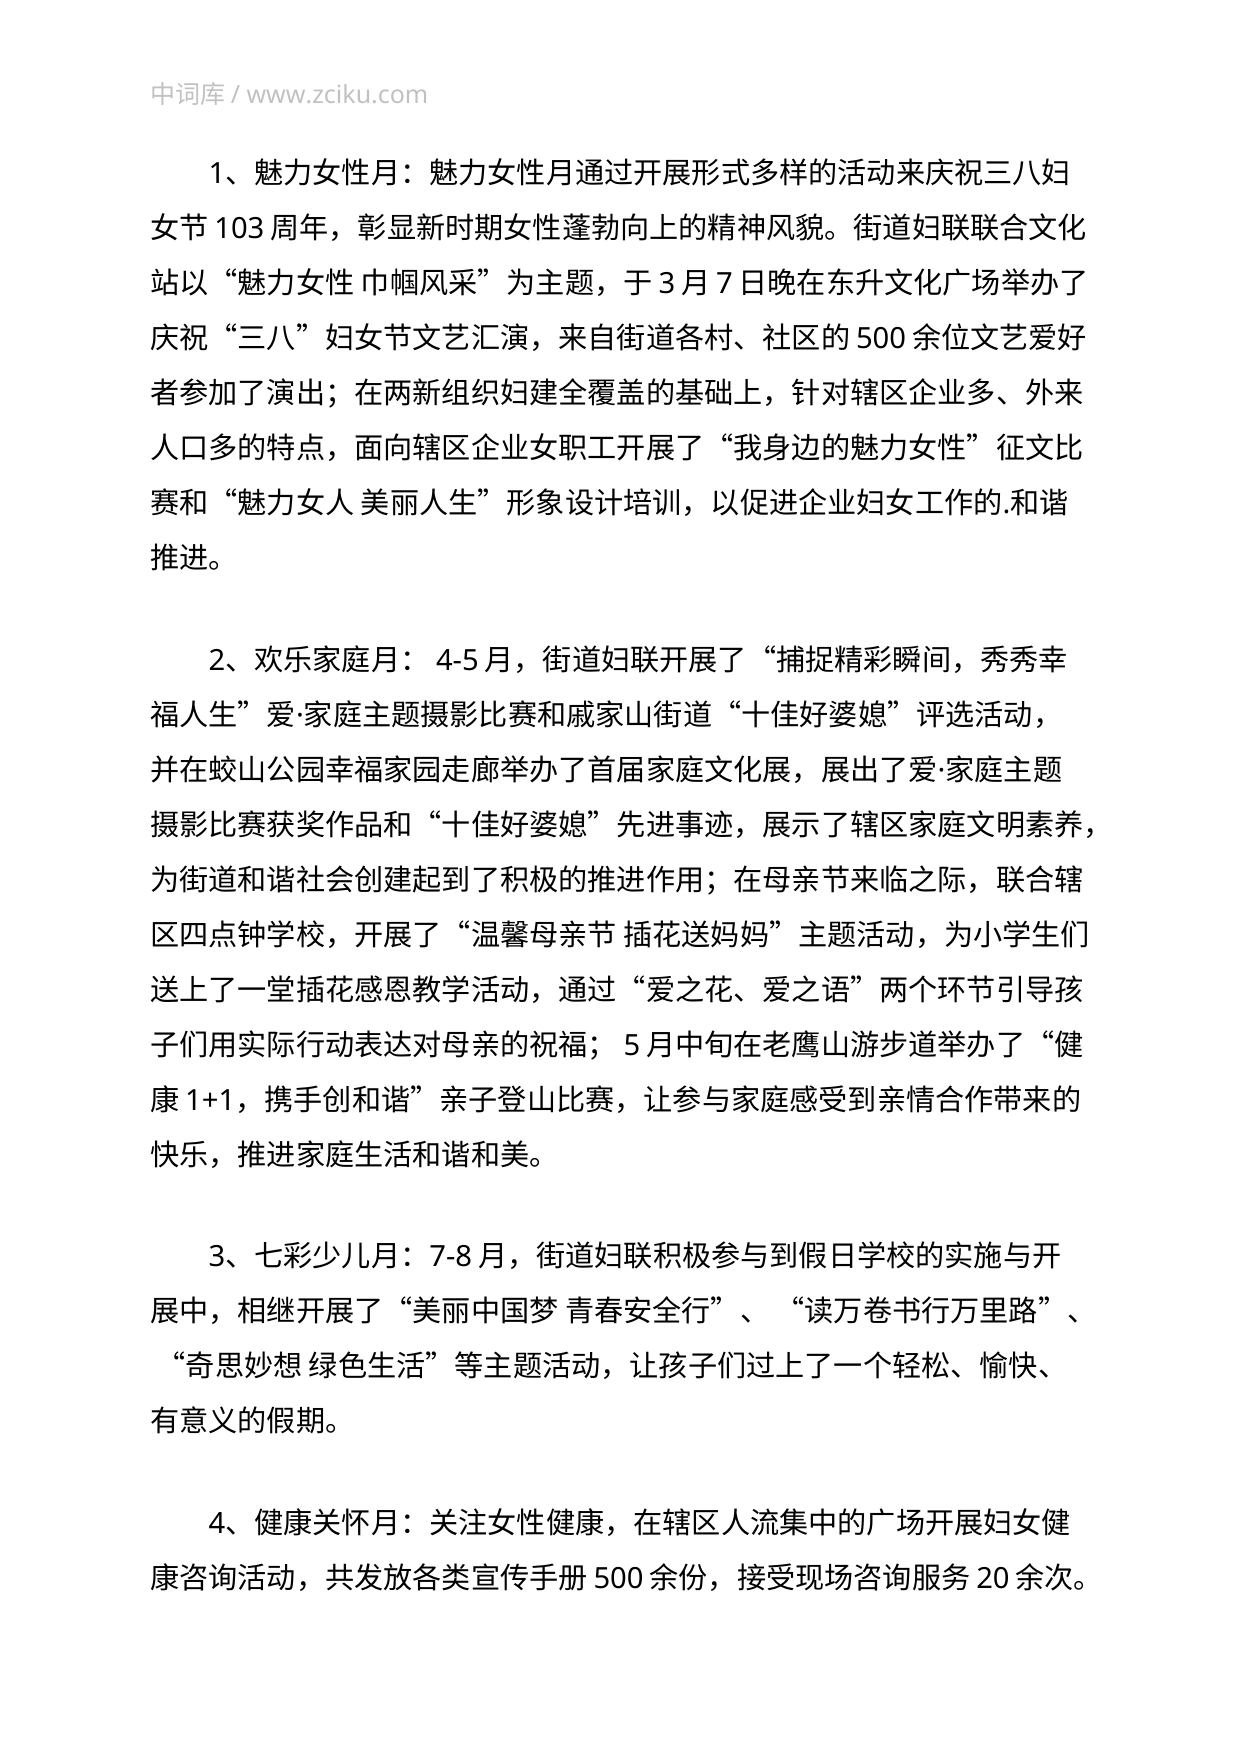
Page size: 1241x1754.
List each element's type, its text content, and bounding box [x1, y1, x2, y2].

text 2、欢乐家庭月： 4-5月，街道妇联开展了“捕捉精彩瞬间，秀秀幸福人生”爱·家庭主题摄影比赛和戚家山街道“十佳好婆媳”评选活动，并在蛟山公园幸福家园走廊举办了首届家庭文化展，展出了爱·家庭主题摄影比赛获奖作品和“十佳好婆媳”先进事迹，展示了辖区家庭文明素养，为街道和谐社会创建起到了积极的推进作用；在母亲节来临之际，联合辖区四点钟学校，开展了“温馨母亲节 插花送妈妈”主题活动，为小学生们送上了一堂插花感恩教学活动，通过“爱之花、爱之语”两个环节引导孩子们用实际行动表达对母亲的祝福； 5月中旬在老鹰山游步道举办了“健康1+1，携手创和谐”亲子登山比赛，让参与家庭感受到亲情合作带来的快乐，推进家庭生活和谐和美。 [150, 637, 1090, 1173]
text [150, 1499, 1090, 1597]
text 3、七彩少儿月：7-8月，街道妇联积极参与到假日学校的实施与开展中，相继开展了“美丽中国梦 青春安全行”、 “读万卷书行万里路”、 “奇思妙想 绿色生活”等主题活动，让孩子们过上了一个轻松、愉快、有意义的假期。 [150, 1233, 1090, 1440]
text 1、魅力女性月：魅力女性月通过开展形式多样的活动来庆祝三八妇女节103周年，彰显新时期女性蓬勃向上的精神风貌。街道妇联联合文化站以“魅力女性 巾帼风采”为主题，于3月7日晚在东升文化广场举办了庆祝“三八”妇女节文艺汇演，来自街道各村、社区的500余位文艺爱好者参加了演出；在两新组织妇建全覆盖的基础上，针对辖区企业多、外来人口多的特点，面向辖区企业女职工开展了“我身边的魅力女性”征文比赛和“魅力女人 美丽人生”形象设计培训，以促进企业妇女工作的.和谐推进。 [150, 150, 1090, 577]
